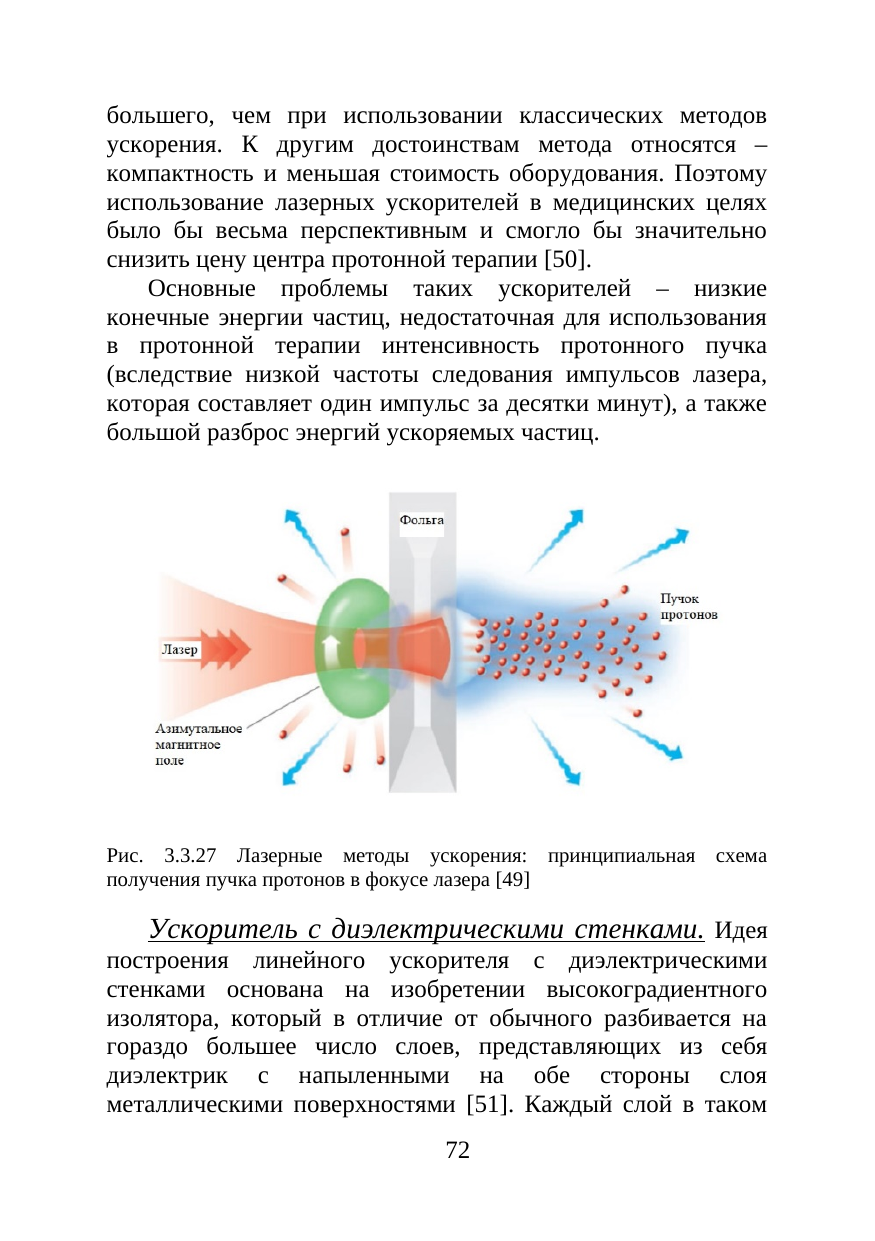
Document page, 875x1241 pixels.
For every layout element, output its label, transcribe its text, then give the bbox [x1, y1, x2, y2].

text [106, 100, 768, 273]
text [106, 912, 768, 1118]
text Основные проблемы таких ускорителей – низкие конечные энергии частиц, недостаточная для использования в протонной терапии интенсивность протонного пучка (вследствие низкой частоты следования импульсов лазера, которая составляет один импульс за десятки минут), а также большой разброс энергий ускоряемых частиц. [106, 273, 768, 445]
picture [141, 474, 733, 814]
